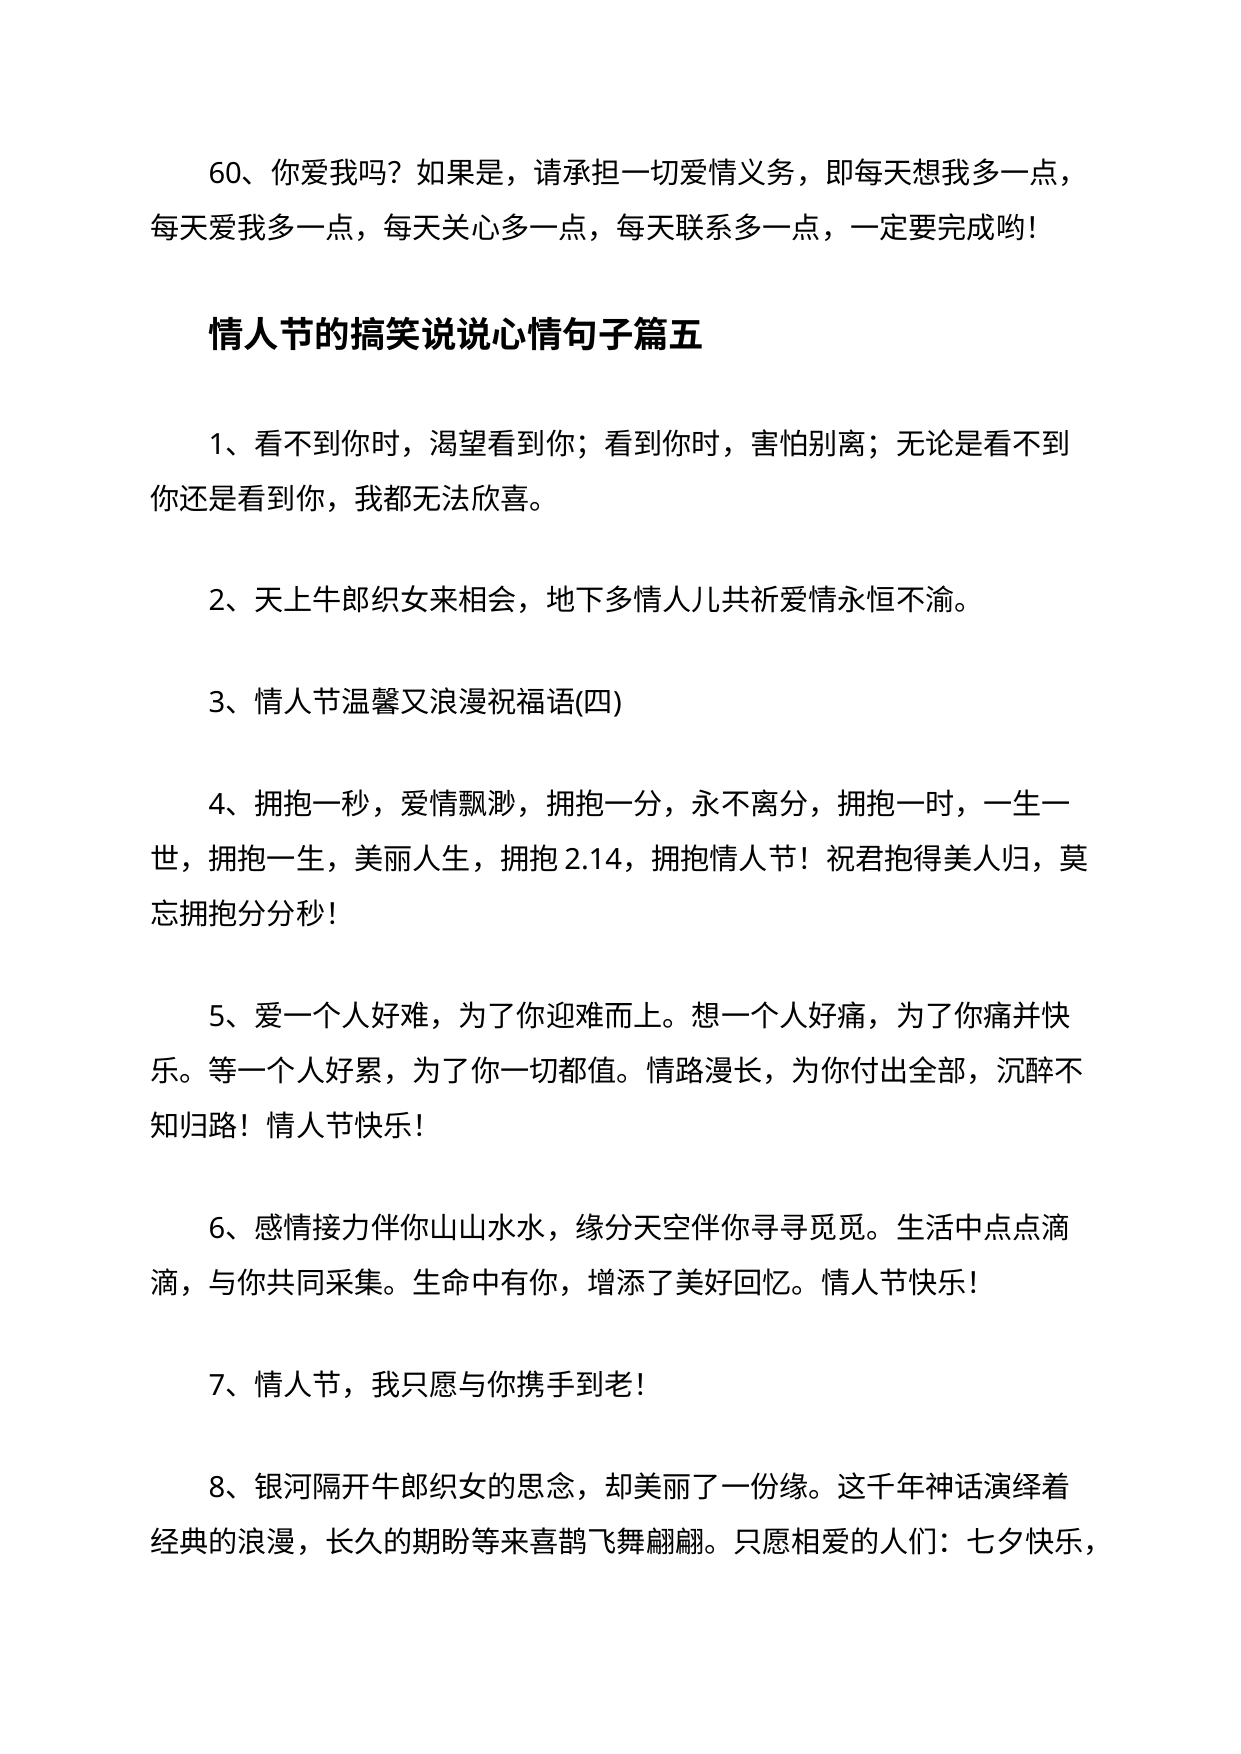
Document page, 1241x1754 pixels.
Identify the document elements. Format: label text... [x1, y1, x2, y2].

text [150, 1463, 1090, 1560]
text 情人节的搞笑说说心情句子篇五 [150, 307, 1090, 358]
text 7、情人节，我只愿与你携手到老！ [150, 1361, 1090, 1403]
text 60、你爱我吗？如果是，请承担一切爱情义务，即每天想我多一点，每天爱我多一点，每天关心多一点，每天联系多一点，一定要完成哟！ [150, 150, 1090, 247]
text 2、天上牛郎织女来相会，地下多情人儿共祈爱情永恒不渝。 [150, 577, 1090, 619]
text 1、看不到你时，渴望看到你；看到你时，害怕别离；无论是看不到你还是看到你，我都无法欣喜。 [150, 420, 1090, 517]
text 5、爱一个人好难，为了你迎难而上。想一个人好痛，为了你痛并快乐。等一个人好累，为了你一切都值。情路漫长，为你付出全部，沉醉不知归路！情人节快乐！ [150, 993, 1090, 1145]
text 4、拥抱一秒，爱情飘渺，拥抱一分，永不离分，拥抱一时，一生一世，拥抱一生，美丽人生，拥抱2.14，拥抱情人节！祝君抱得美人归，莫忘拥抱分分秒！ [150, 781, 1090, 933]
text 3、情人节温馨又浪漫祝福语(四) [150, 679, 1090, 721]
text 6、感情接力伴你山山水水，缘分天空伴你寻寻觅觅。生活中点点滴滴，与你共同采集。生命中有你，增添了美好回忆。情人节快乐！ [150, 1204, 1090, 1302]
